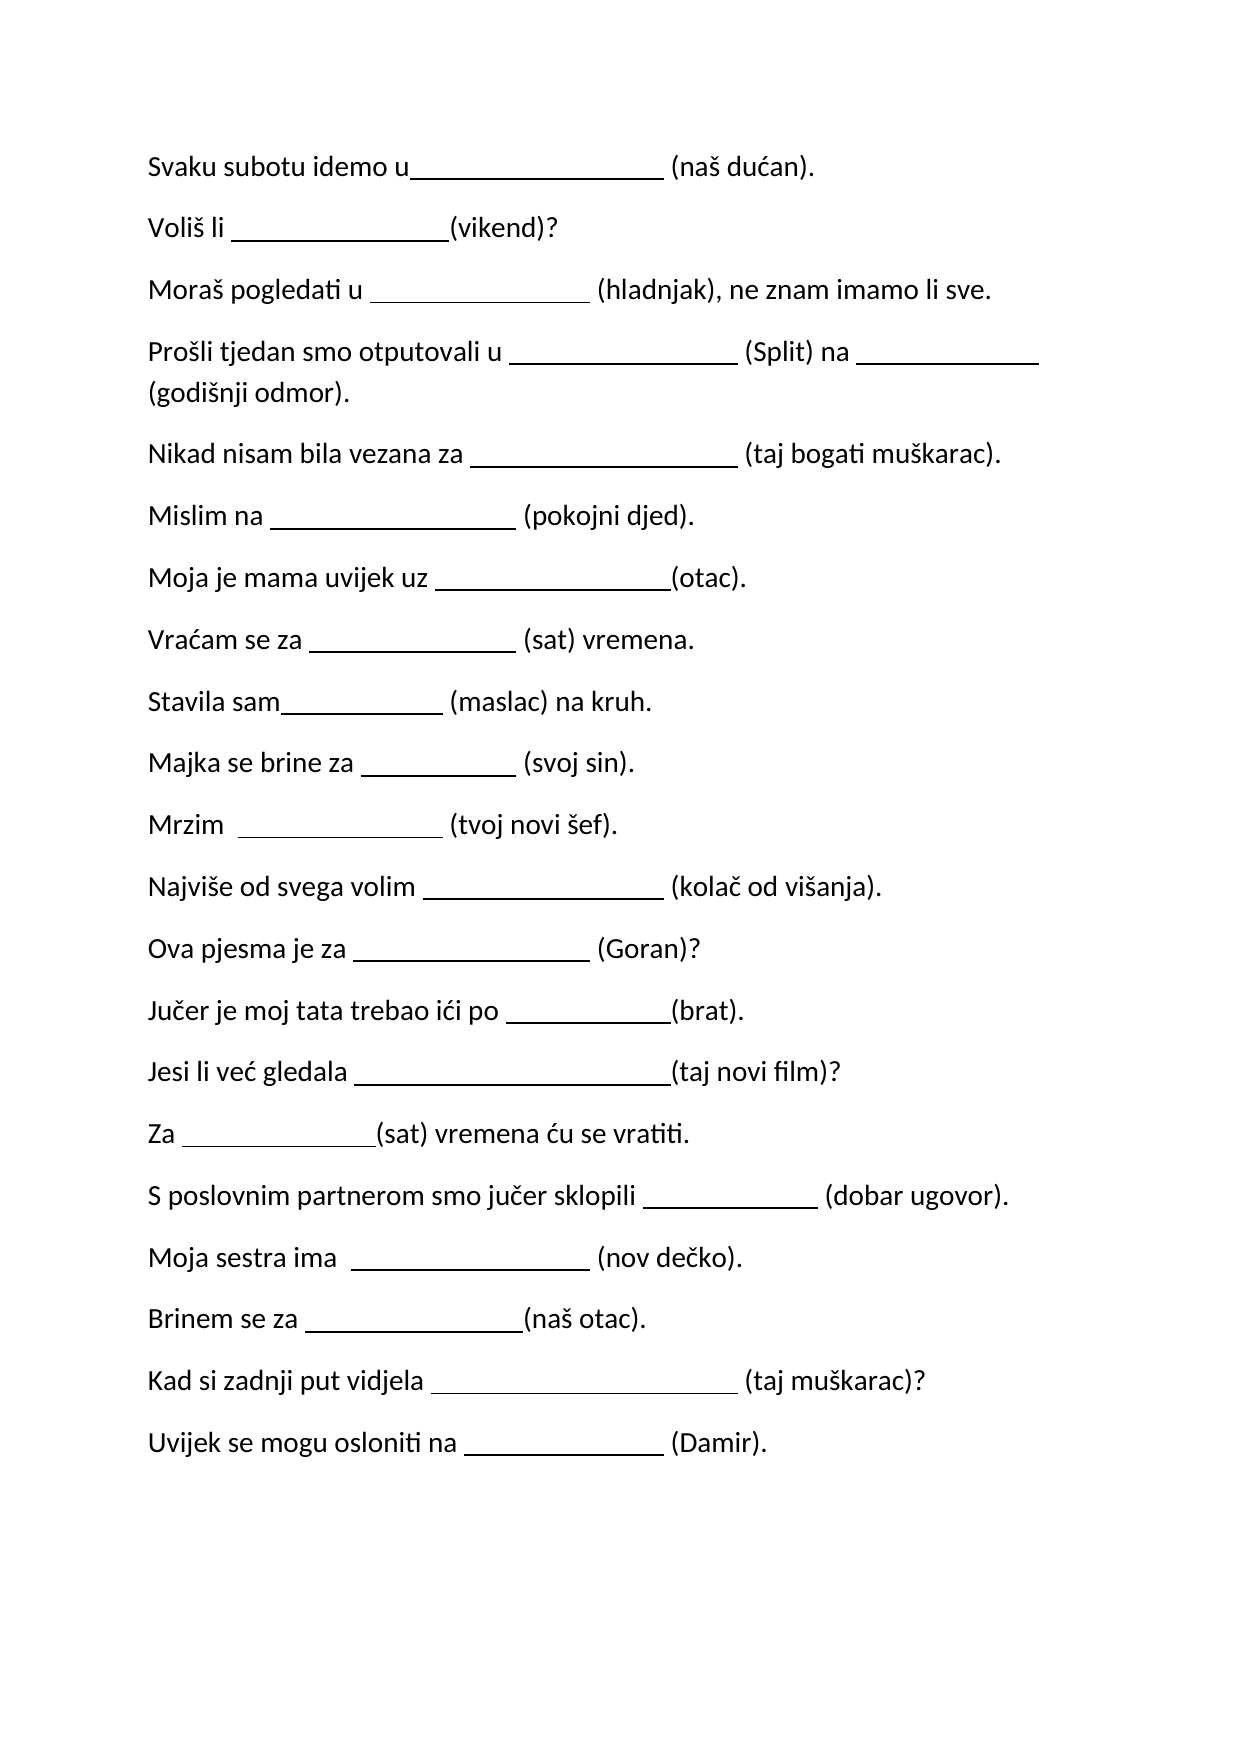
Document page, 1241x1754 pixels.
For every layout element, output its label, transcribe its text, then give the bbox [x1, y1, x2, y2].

text Prošli tjedan smo otputovali u (Split) na (godišnji odmor). [148, 333, 1093, 409]
text Stavila sam (maslac) na kruh. [148, 683, 1093, 718]
text Moraš pogledati u (hladnjak), ne znam imamo li sve. [148, 271, 1093, 307]
text Za (sat) vremena ću se vratiti. [148, 1115, 1093, 1151]
text Nikad nisam bila vezana za (taj bogati muškarac). [148, 436, 1093, 471]
text Ova pjesma je za (Goran)? [148, 930, 1093, 965]
text Moja je mama uvijek uz (otac). [148, 559, 1093, 595]
text Brinem se za (naš otac). [148, 1300, 1093, 1336]
text Moja sestra ima (nov dečko). [148, 1239, 1093, 1274]
text Mrzim (tvoj novi šef). [148, 806, 1093, 842]
text Svaku subotu idemo u (naš dućan). [148, 148, 1093, 183]
text Uvijek se mogu osloniti na (Damir). [148, 1424, 1093, 1459]
text Kad si zadnji put vidjela (taj muškarac)? [148, 1362, 1093, 1398]
text Jučer je moj tata trebao ići po (brat). [148, 992, 1093, 1027]
text Vraćam se za (sat) vremena. [148, 621, 1093, 657]
text Voliš li (vikend)? [148, 209, 1093, 245]
text Najviše od svega volim (kolač od višanja). [148, 868, 1093, 904]
text Mislim na (pokojni djed). [148, 497, 1093, 533]
text S poslovnim partnerom smo jučer sklopili (dobar ugovor). [148, 1177, 1093, 1212]
text Majka se brine za (svoj sin). [148, 744, 1093, 780]
text Jesi li već gledala (taj novi film)? [148, 1053, 1093, 1089]
